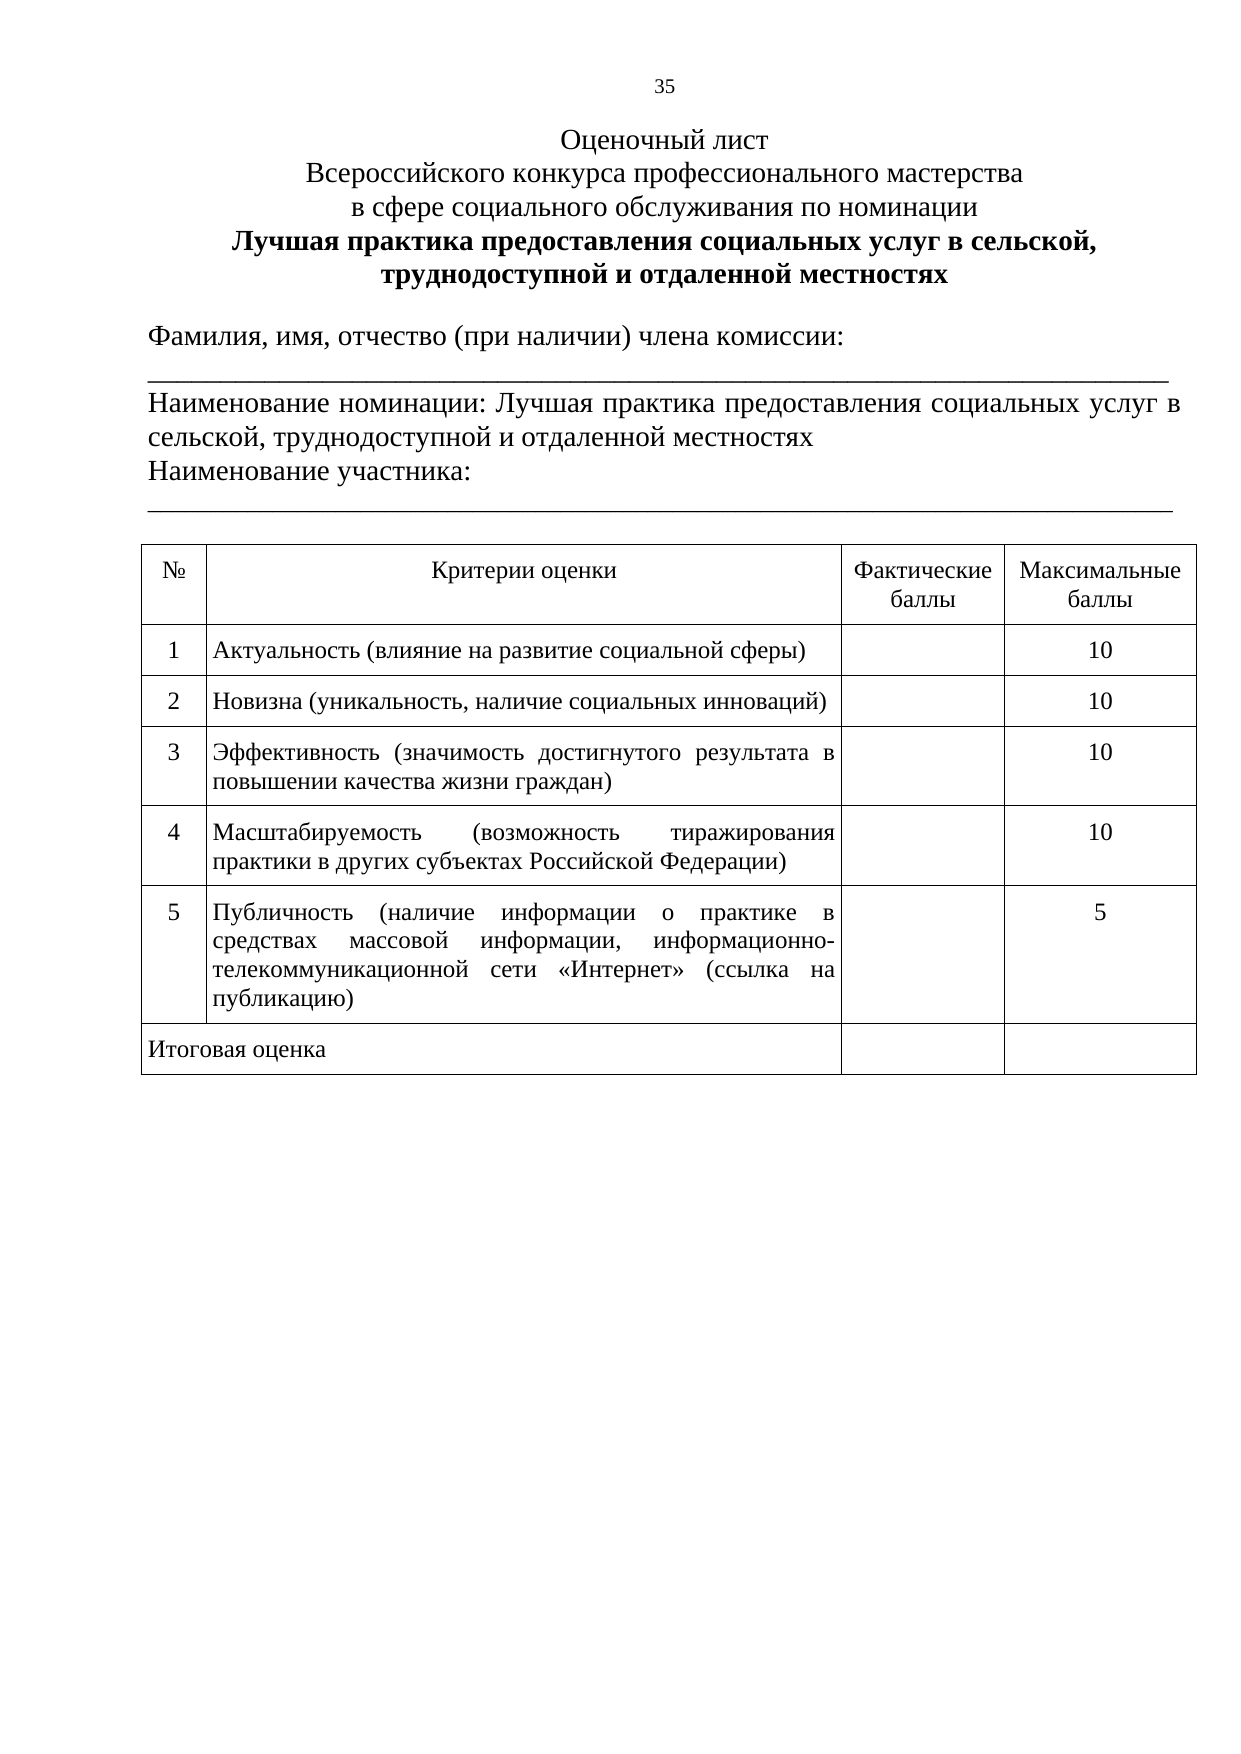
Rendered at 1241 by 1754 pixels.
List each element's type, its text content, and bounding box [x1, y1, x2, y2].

table_cell [842, 676, 1004, 726]
table_cell 3 [142, 727, 206, 805]
table_cell [842, 727, 1004, 805]
text __________________________________________________________________________________ [148, 486, 1181, 515]
text Наименование номинации: Лучшая практика предоставления социальных услуг в сельской, труднодоступной и отдаленной местностях [148, 386, 1181, 453]
table_cell [1005, 1024, 1196, 1073]
table_cell Публичность (наличие информации о практике в средствах массовой информации, информационно-телекоммуникационной сети «Интернет» (ссылка на публикацию) [207, 886, 841, 1022]
table_header Фактические баллы [842, 545, 1004, 623]
text в сфере социального обслуживания по номинации [148, 189, 1181, 223]
text Лучшая практика предоставления социальных услуг в сельской, труднодоступной и отдаленной местностях [148, 223, 1181, 290]
table_cell Новизна (уникальность, наличие социальных инноваций) [207, 676, 841, 726]
table_cell [842, 806, 1004, 885]
table_header Максимальные баллы [1005, 545, 1196, 623]
text Наименование участника: [148, 453, 1181, 486]
table_cell 1 [142, 625, 206, 674]
table_cell Эффективность (значимость достигнутого результата в повышении качества жизни граждан) [207, 727, 841, 805]
table_cell 10 [1005, 625, 1196, 674]
table_cell Масштабируемость (возможность тиражирования практики в других субъектах Российской Федерации) [207, 806, 841, 885]
table_cell 5 [1005, 886, 1196, 1022]
table_cell Итоговая оценка [142, 1024, 841, 1073]
table_cell 10 [1005, 676, 1196, 726]
table_cell Актуальность (влияние на развитие социальной сферы) [207, 625, 841, 674]
text ______________________________________________________________________ [148, 352, 1181, 386]
table_cell 10 [1005, 806, 1196, 885]
table_cell [842, 625, 1004, 674]
table_cell [842, 886, 1004, 1022]
table_cell 5 [142, 886, 206, 1022]
table_header № [142, 545, 206, 623]
text Всероссийского конкурса профессионального мастерства [148, 156, 1181, 189]
table_cell 10 [1005, 727, 1196, 805]
text Оценочный лист [148, 122, 1181, 156]
table_cell 4 [142, 806, 206, 885]
table_cell [842, 1024, 1004, 1073]
table_header Критерии оценки [207, 545, 841, 623]
table_cell 2 [142, 676, 206, 726]
text Фамилия, имя, отчество (при наличии) члена комиссии: [148, 318, 1181, 352]
